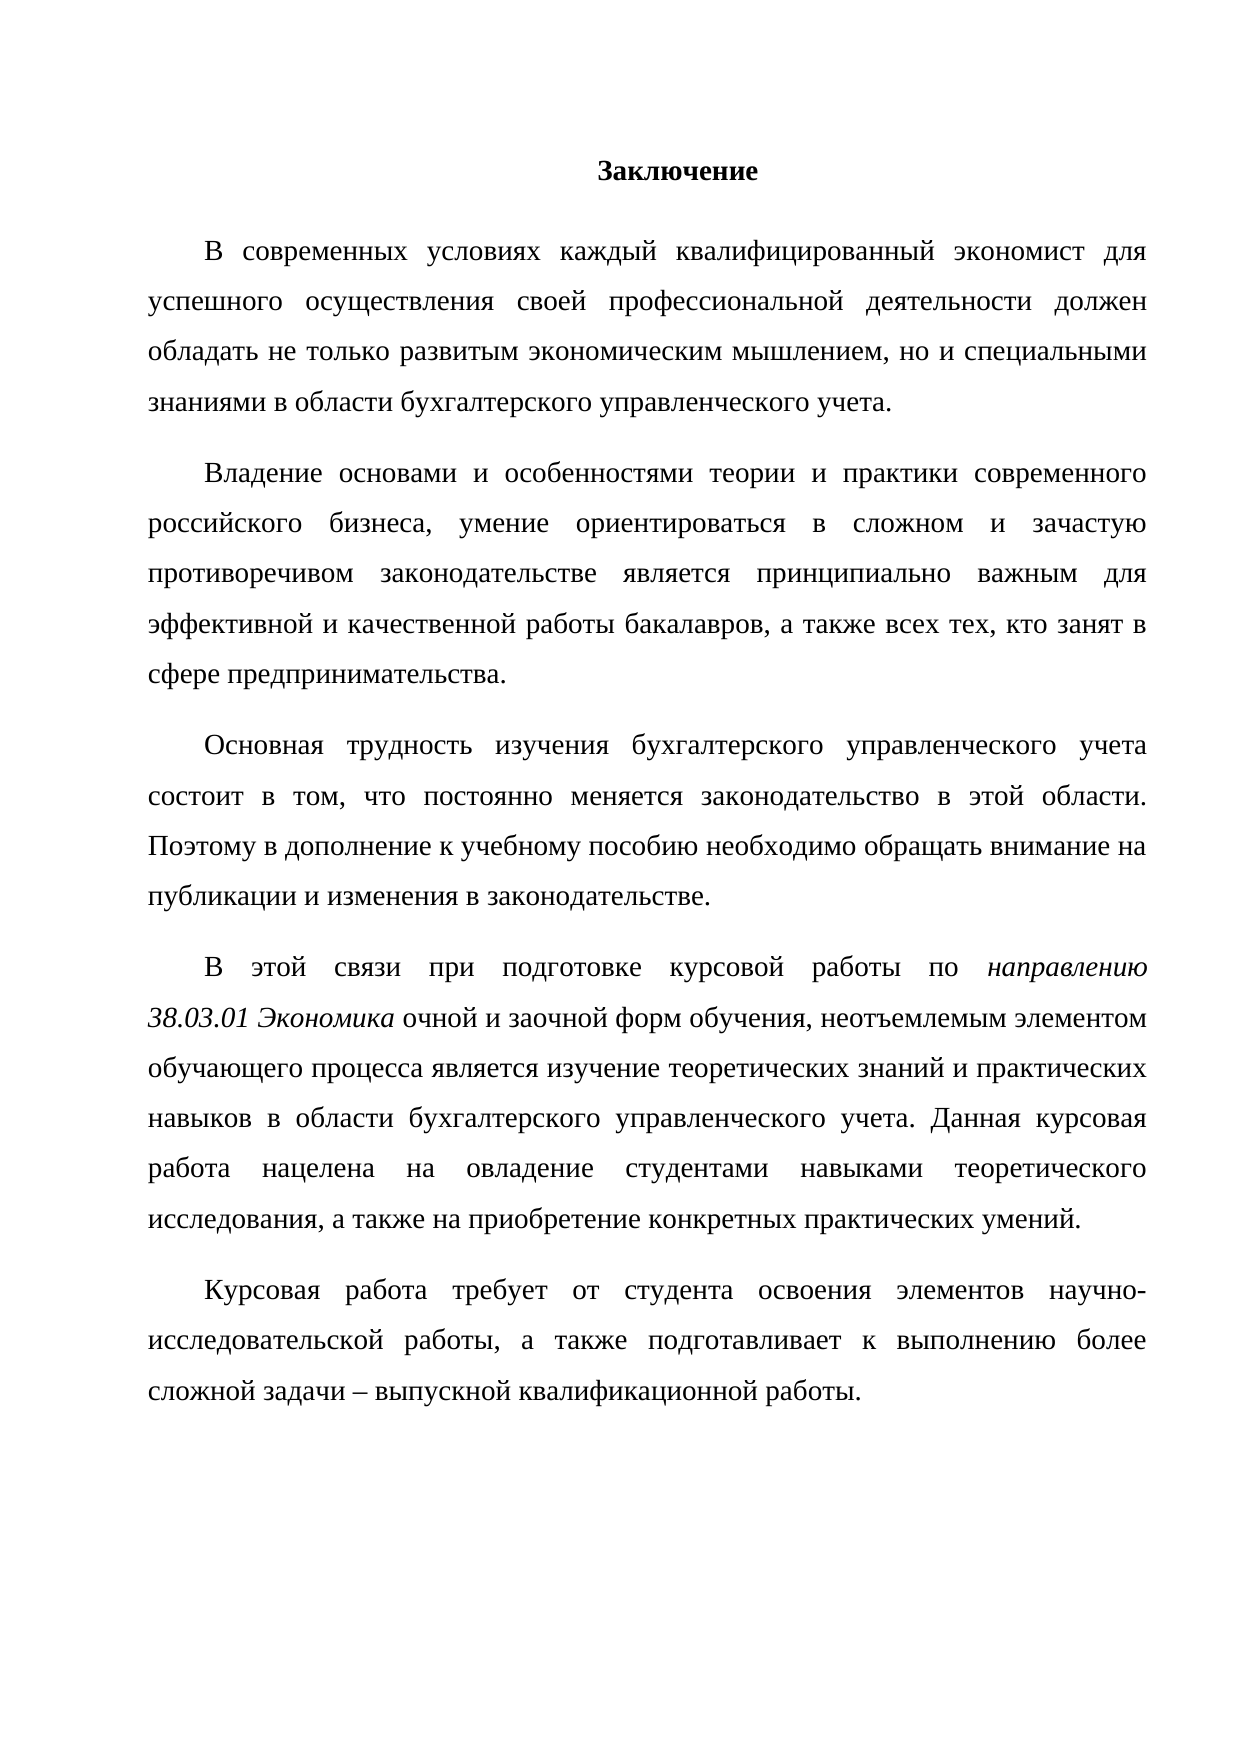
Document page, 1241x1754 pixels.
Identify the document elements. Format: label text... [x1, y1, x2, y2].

text В этой связи при подготовке курсовой работы по направлению 38.03.01 Экономика очной и заочной форм обучения, неотъемлемым элементом обучающего процесса является изучение теоретических знаний и практических навыков в области бухгалтерского управленческого учета. Данная курсовая работа нацелена на овладение студентами навыками теоретического исследования, а также на приобретение конкретных практических умений. [148, 949, 1148, 1234]
text Основная трудность изучения бухгалтерского управленческого учета состоит в том, что постоянно меняется законодательство в этой области. Поэтому в дополнение к учебному пособию необходимо обращать внимание на публикации и изменения в законодательстве. [148, 727, 1148, 912]
text Владение основами и особенностями теории и практики современного российского бизнеса, умение ориентироваться в сложном и зачастую противоречивом законодательстве является принципиально важным для эффективной и качественной работы бакалавров, а также всех тех, кто занят в сфере предпринимательства. [148, 455, 1148, 690]
text Заключение [148, 153, 1152, 187]
text В современных условиях каждый квалифицированный экономист для успешного осуществления своей профессиональной деятельности должен обладать не только развитым экономическим мышлением, но и специальными знаниями в области бухгалтерского управленческого учета. [148, 233, 1148, 417]
text Курсовая работа требует от студента освоения элементов научно-исследовательской работы, а также подготавливает к выполнению более сложной задачи – выпускной квалификационной работы. [148, 1272, 1148, 1406]
